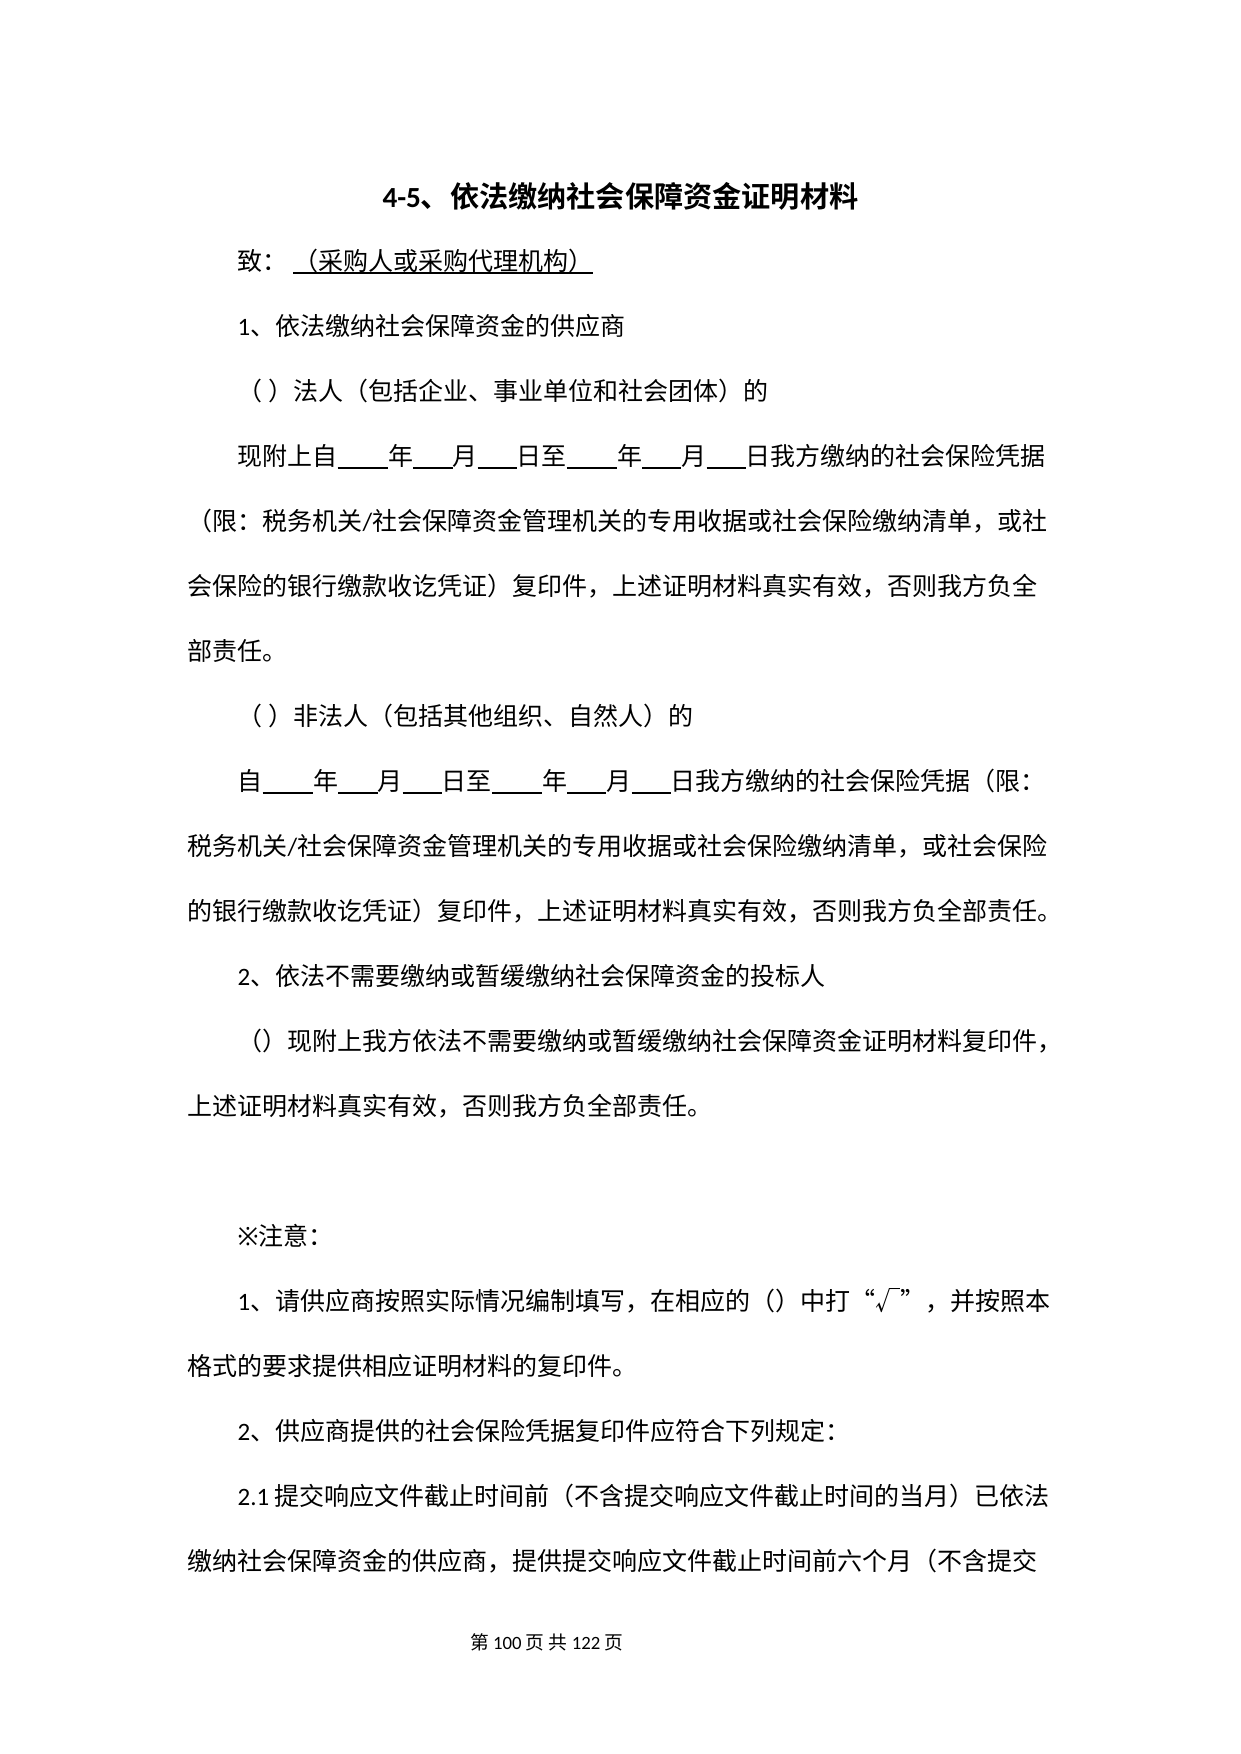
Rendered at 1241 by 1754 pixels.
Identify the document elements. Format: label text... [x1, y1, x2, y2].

text （ ）非法人（包括其他组织、自然人）的 [187, 682, 1053, 747]
text 自 年 月 日至 年 月 日我方缴纳的社会保险凭据（限：税务机关/社会保障资金管理机关的专用收据或社会保险缴纳清单，或社会保险的银行缴款收讫凭证）复印件，上述证明材料真实有效，否则我方负全部责任。 [187, 747, 1053, 942]
text 4-5、依法缴纳社会保障资金证明材料 [187, 162, 1053, 227]
text 2、供应商提供的社会保险凭据复印件应符合下列规定： [187, 1397, 1053, 1462]
text 1、依法缴纳社会保障资金的供应商 [187, 292, 1053, 357]
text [187, 1462, 1053, 1592]
text 致： （采购人或采购代理机构） [187, 227, 1053, 292]
text 2、依法不需要缴纳或暂缓缴纳社会保障资金的投标人 [187, 942, 1053, 1007]
text 1、请供应商按照实际情况编制填写，在相应的（）中打“√”，并按照本格式的要求提供相应证明材料的复印件。 [187, 1267, 1053, 1397]
text （）现附上我方依法不需要缴纳或暂缓缴纳社会保障资金证明材料复印件，上述证明材料真实有效，否则我方负全部责任。 [187, 1007, 1053, 1202]
text ※注意： [187, 1202, 1053, 1267]
text （ ）法人（包括企业、事业单位和社会团体）的 [187, 357, 1053, 422]
text 现附上自 年 月 日至 年 月 日我方缴纳的社会保险凭据（限：税务机关/社会保障资金管理机关的专用收据或社会保险缴纳清单，或社会保险的银行缴款收讫凭证）复印件，上述证明材料真实有效，否则我方负全部责任。 [187, 422, 1053, 682]
